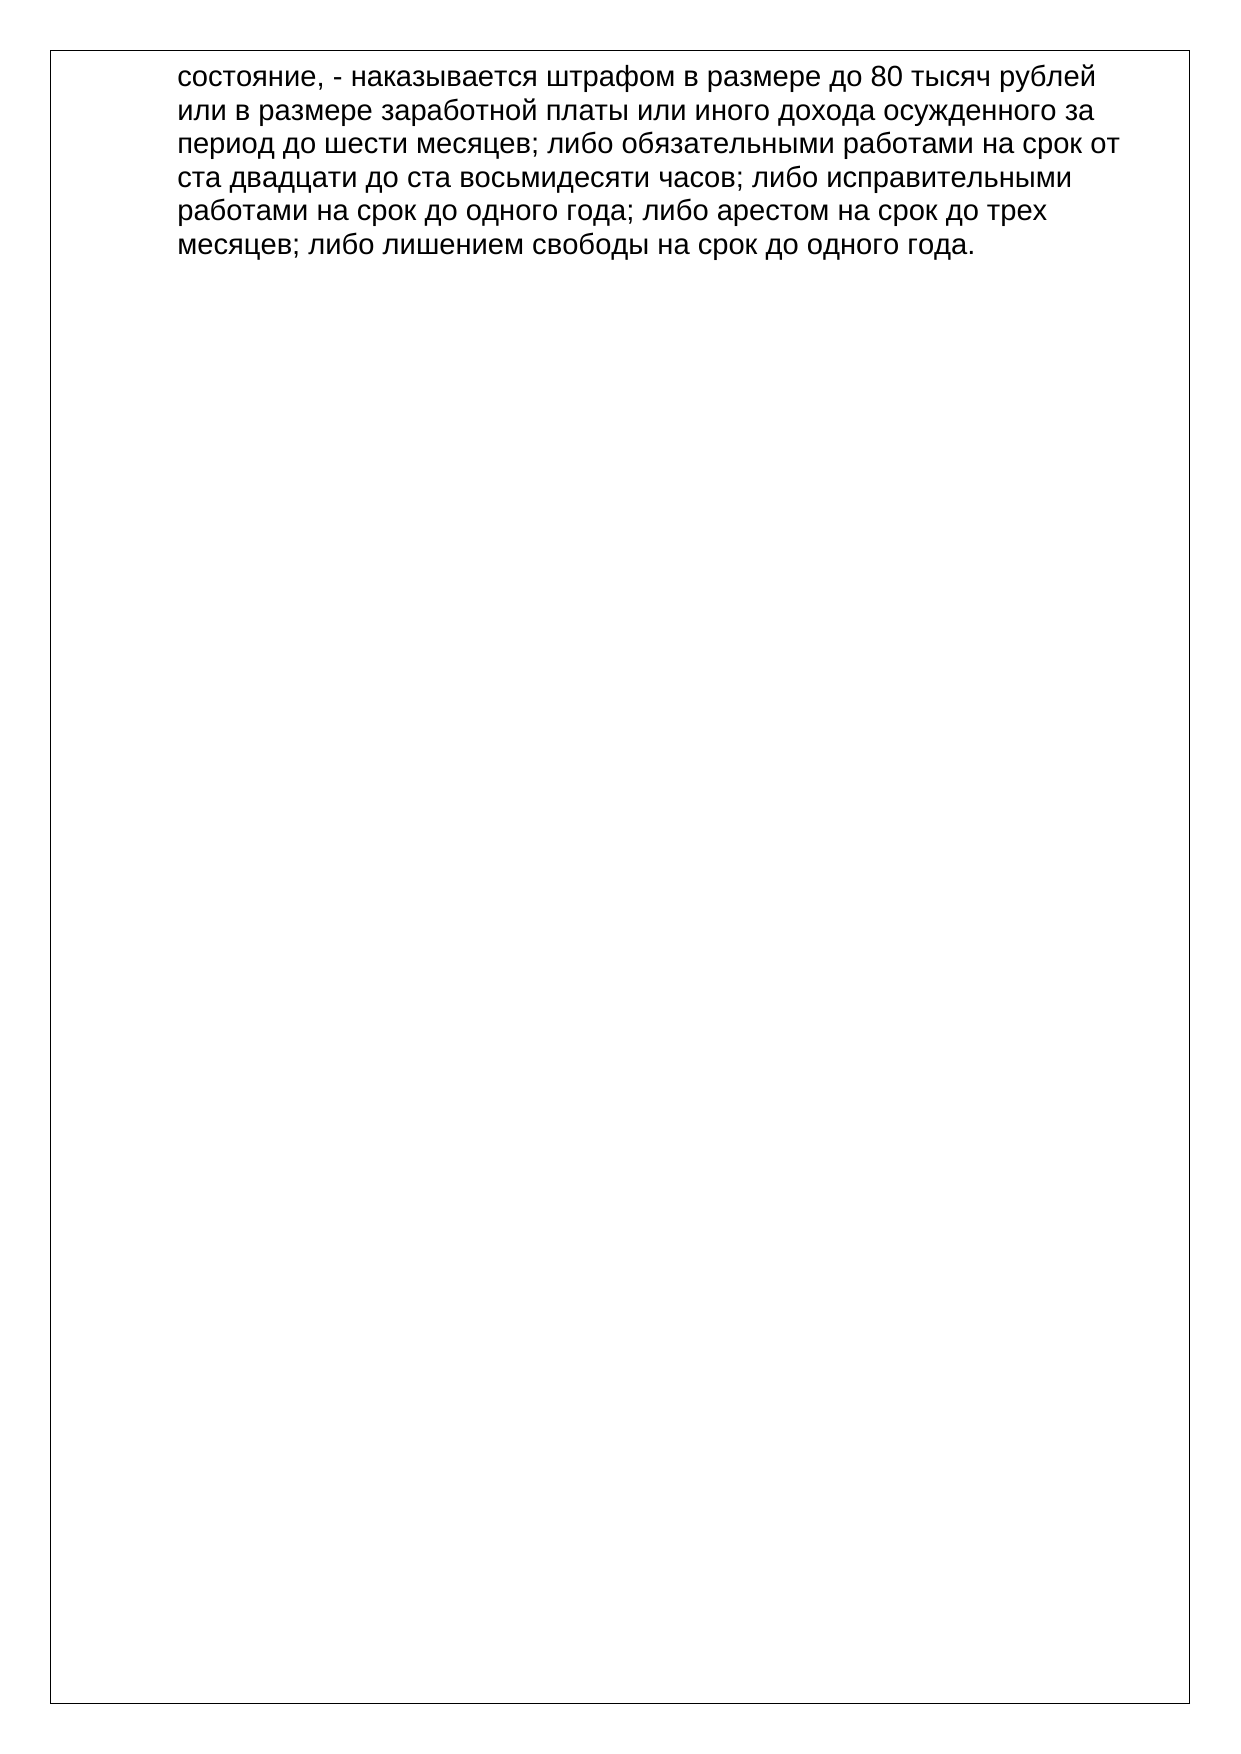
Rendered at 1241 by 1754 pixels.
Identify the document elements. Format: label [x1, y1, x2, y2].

text [177, 59, 1152, 260]
